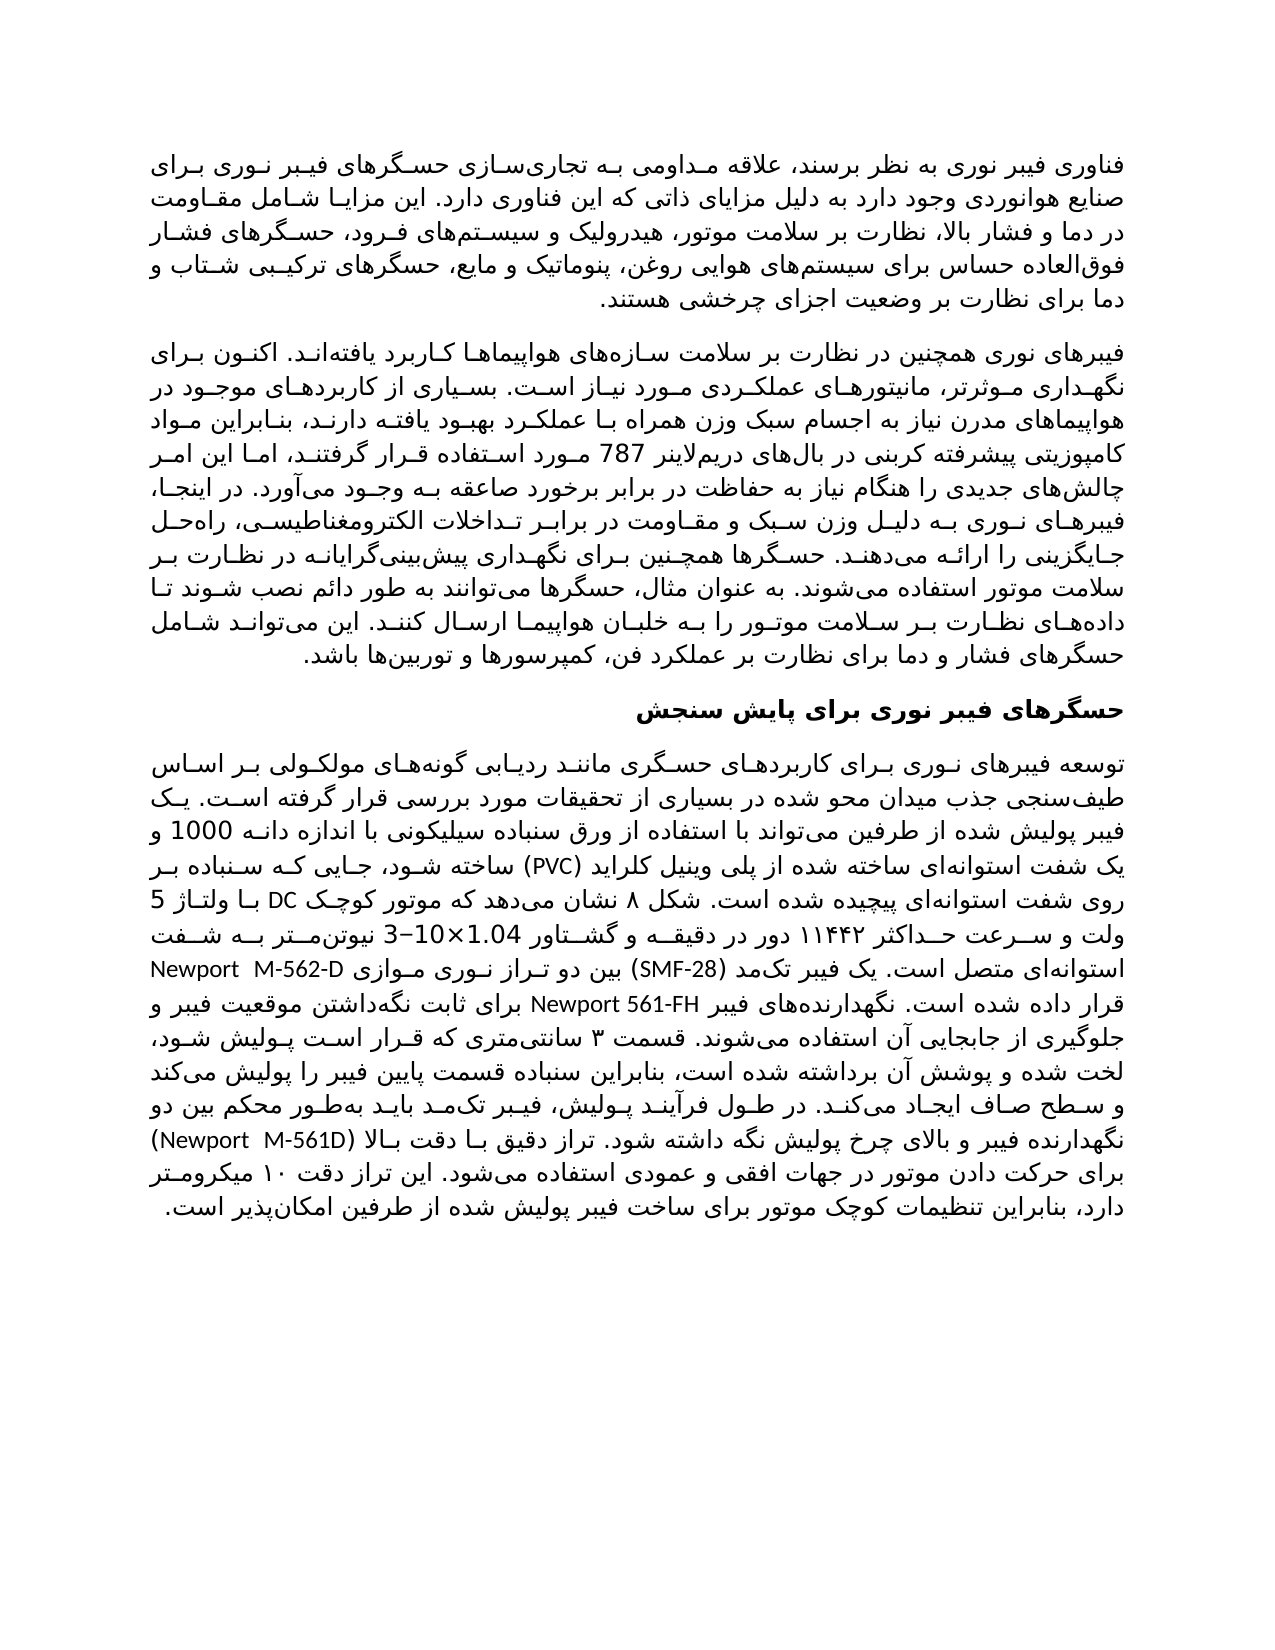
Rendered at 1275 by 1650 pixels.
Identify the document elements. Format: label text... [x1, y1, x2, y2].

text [150, 150, 1125, 313]
text توسعه فیبرهای نوری برای کاربردهای حسگری مانند ردیابی گونه‌های مولکولی بر اساس طیف‌سنجی جذب میدان محو شده در بسیاری از تحقیقات مورد بررسی قرار گرفته است. یک فیبر پولیش شده از طرفین می‌تواند با استفاده از ورق سنباده سیلیکونی با اندازه دانه 1000 و یک شفت استوانه‌ای ساخته شده از پلی وینیل کلراید (PVC) ساخته شود، جایی که سنباده بر روی شفت استوانه‌ای پیچیده شده است. شکل ۸ نشان می‌دهد که موتور کوچک DC با ولتاژ 5 ولت و سرعت حداکثر ۱۱۴۴۲ دور در دقیقه و گشتاور 1.04×10−3 نیوتن‌متر به شفت استوانه‌ای متصل است. یک فیبر تک‌مد (SMF-28) بین دو تراز نوری موازی Newport M-562-D قرار داده شده است. نگهدارنده‌های فیبر Newport 561-FH برای ثابت نگه‌داشتن موقعیت فیبر و جلوگیری از جابجایی آن استفاده می‌شوند. قسمت ۳ سانتی‌متری که قرار است پولیش شود، لخت شده و پوشش آن برداشته شده است، بنابراین سنباده قسمت پایین فیبر را پولیش می‌کند و سطح صاف ایجاد می‌کند. در طول فرآیند پولیش، فیبر تک‌مد باید به‌طور محکم بین دو نگهدارنده فیبر و بالای چرخ پولیش نگه داشته شود. تراز دقیق با دقت بالا (Newport M-561D) برای حرکت دادن موتور در جهات افقی و عمودی استفاده می‌شود. این تراز دقت ۱۰ میکرومتر دارد، بنابراین تنظیمات کوچک موتور برای ساخت فیبر پولیش شده از طرفین امکان‌پذیر است. [150, 749, 1125, 1221]
text فیبرهای نوری همچنین در نظارت بر سلامت سازه‌های هواپیماها کاربرد یافته‌اند. اکنون برای نگهداری موثرتر، مانیتورهای عملکردی مورد نیاز است. بسیاری از کاربردهای موجود در هواپیماهای مدرن نیاز به اجسام سبک وزن همراه با عملکرد بهبود یافته دارند، بنابراین مواد کامپوزیتی پیشرفته کربنی در بال‌های دریم‌لاینر 787 مورد استفاده قرار گرفتند، اما این امر چالش‌های جدیدی را هنگام نیاز به حفاظت در برابر برخورد صاعقه به وجود می‌آورد. در اینجا، فیبرهای نوری به دلیل وزن سبک و مقاومت در برابر تداخلات الکترومغناطیسی، راه‌حل جایگزینی را ارائه می‌دهند. حسگرها همچنین برای نگهداری پیش‌بینی‌گرایانه در نظارت بر سلامت موتور استفاده می‌شوند. به عنوان مثال، حسگرها می‌توانند به طور دائم نصب شوند تا داده‌های نظارت بر سلامت موتور را به خلبان هواپیما ارسال کنند. این می‌تواند شامل حسگرهای فشار و دما برای نظارت بر عملکرد فن، کمپرسورها و توربین‌ها باشد. [150, 338, 1125, 669]
text حسگرهای فیبر نوری برای پایش سنجش [150, 695, 1125, 724]
